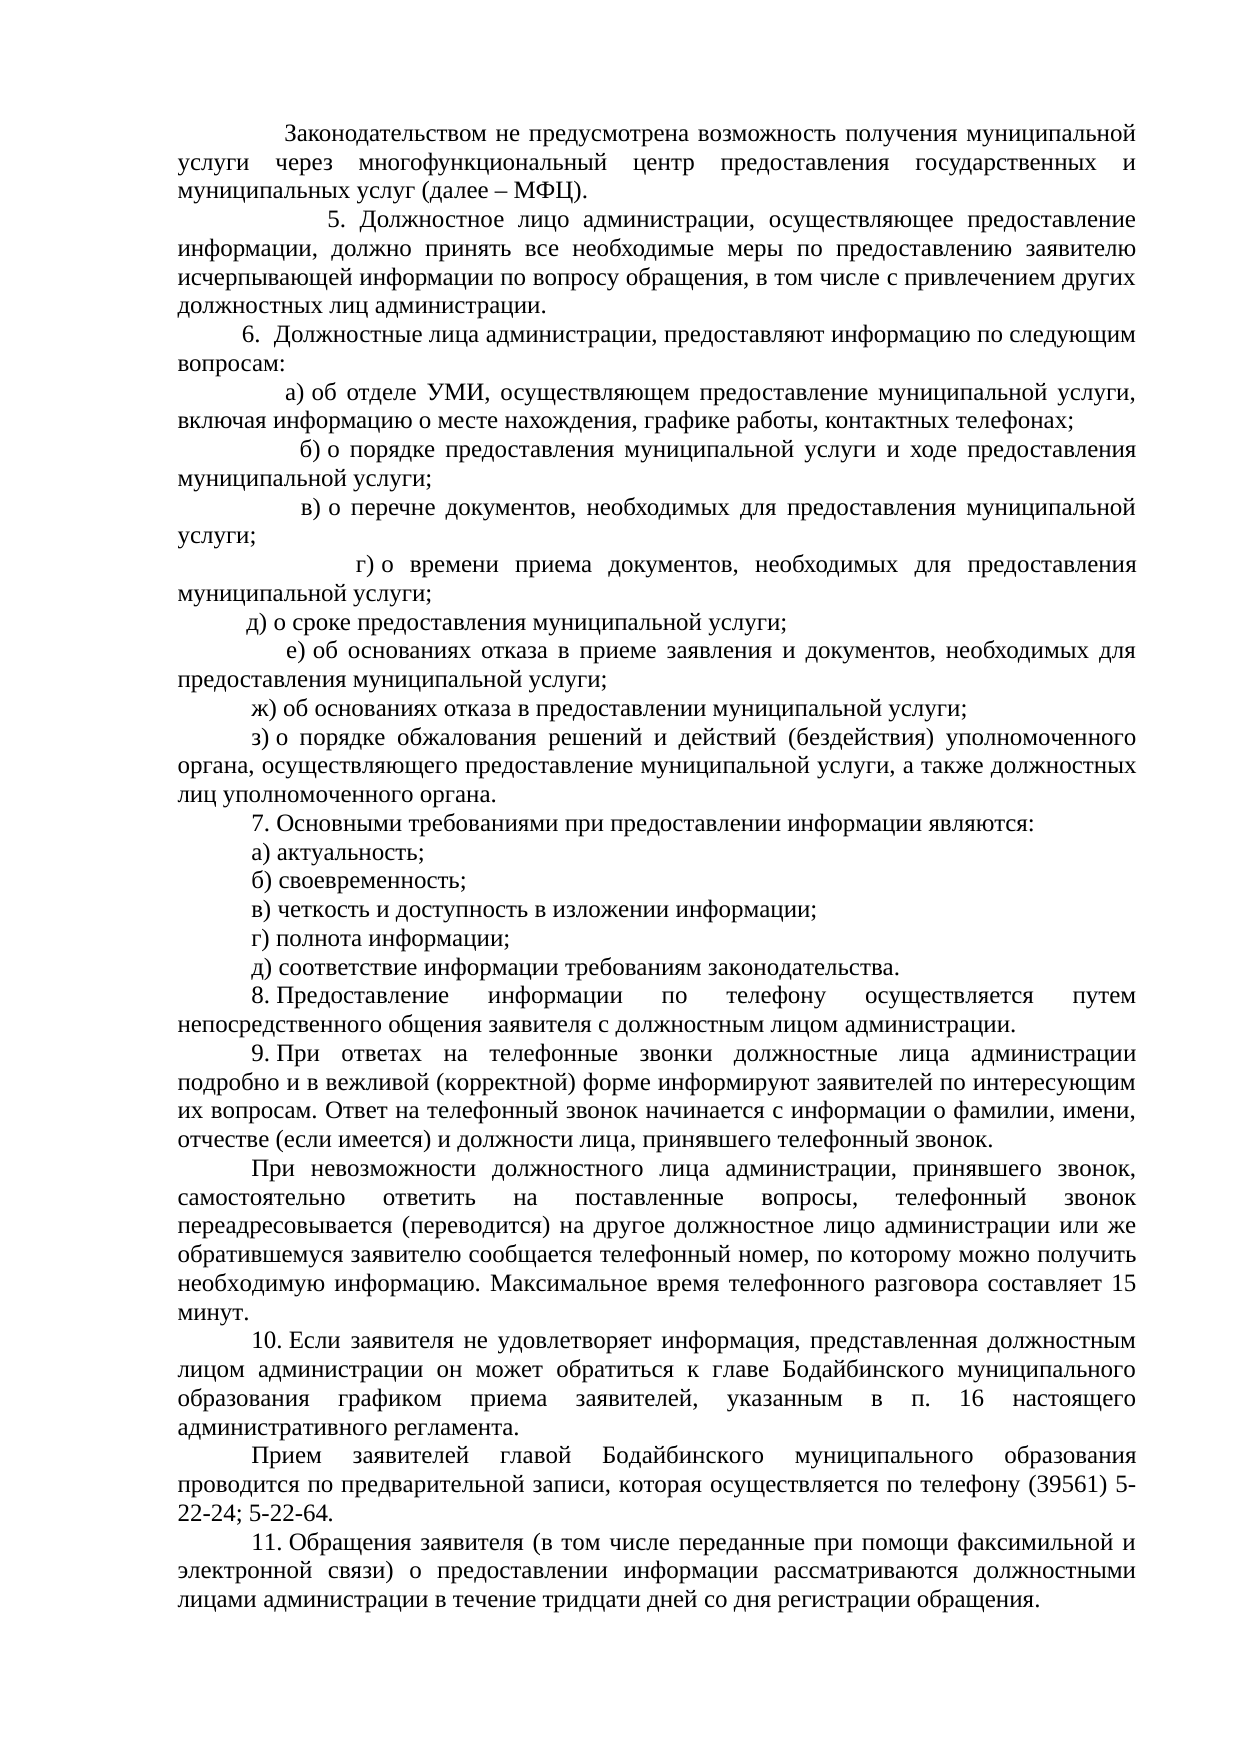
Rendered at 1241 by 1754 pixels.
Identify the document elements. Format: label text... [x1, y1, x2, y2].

text в) о перечне документов, необходимых для предоставления муниципальной услуги; [177, 492, 1137, 549]
text в) четкость и доступность в изложении информации; [177, 894, 1137, 923]
text д) соответствие информации требованиям законодательства. [177, 952, 1137, 981]
text 9. При ответах на телефонные звонки должностные лица администрации подробно и в вежливой (корректной) форме информируют заявителей по интересующим их вопросам. Ответ на телефонный звонок начинается с информации о фамилии, имени, отчестве (если имеется) и должности лица, принявшего телефонный звонок. [177, 1038, 1137, 1153]
text б) своевременность; [177, 866, 1137, 894]
text 11. Обращения заявителя (в том числе переданные при помощи факсимильной и электронной связи) о предоставлении информации рассматриваются должностными лицами администрации в течение тридцати дней со дня регистрации обращения. [177, 1527, 1137, 1613]
text а) актуальность; [177, 837, 1137, 866]
text 7. Основными требованиями при предоставлении информации являются: [177, 808, 1137, 837]
text б) о порядке предоставления муниципальной услуги и ходе предоставления муниципальной услуги; [177, 434, 1137, 492]
text 8. Предоставление информации по телефону осуществляется путем непосредственного общения заявителя с должностным лицом администрации. [177, 981, 1137, 1038]
text з) о порядке обжалования решений и действий (бездействия) уполномоченного органа, осуществляющего предоставление муниципальной услуги, а также должностных лиц уполномоченного органа. [177, 722, 1137, 808]
text д) о сроке предоставления муниципальной услуги; [177, 607, 1137, 636]
text г) полнота информации; [177, 923, 1137, 952]
text Законодательством не предусмотрена возможность получения муниципальной услуги через многофункциональный центр предоставления государственных и муниципальных услуг (далее – МФЦ). [177, 118, 1137, 204]
text е) об основаниях отказа в приеме заявления и документов, необходимых для предоставления муниципальной услуги; [177, 636, 1137, 693]
text 6. Должностные лица администрации, предоставляют информацию по следующим вопросам: [177, 319, 1137, 377]
text г) о времени приема документов, необходимых для предоставления муниципальной услуги; [177, 549, 1137, 607]
text а) об отделе УМИ, осуществляющем предоставление муниципальной услуги, включая информацию о месте нахождения, графике работы, контактных телефонах; [177, 377, 1137, 434]
text 10. Если заявителя не удовлетворяет информация, представленная должностным лицом администрации он может обратиться к главе Бодайбинского муниципального образования графиком приема заявителей, указанным в п. 16 настоящего административного регламента. [177, 1326, 1137, 1441]
text ж) об основаниях отказа в предоставлении муниципальной услуги; [177, 693, 1137, 722]
text 5. Должностное лицо администрации, осуществляющее предоставление информации, должно принять все необходимые меры по предоставлению заявителю исчерпывающей информации по вопросу обращения, в том числе с привлечением других должностных лиц администрации. [177, 204, 1137, 319]
text Прием заявителей главой Бодайбинского муниципального образования проводится по предварительной записи, которая осуществляется по телефону (39561) 5-22-24; 5-22-64. [177, 1441, 1137, 1527]
text При невозможности должностного лица администрации, принявшего звонок, самостоятельно ответить на поставленные вопросы, телефонный звонок переадресовывается (переводится) на другое должностное лицо администрации или же обратившемуся заявителю сообщается телефонный номер, по которому можно получить необходимую информацию. Максимальное время телефонного разговора составляет 15 минут. [177, 1153, 1137, 1326]
